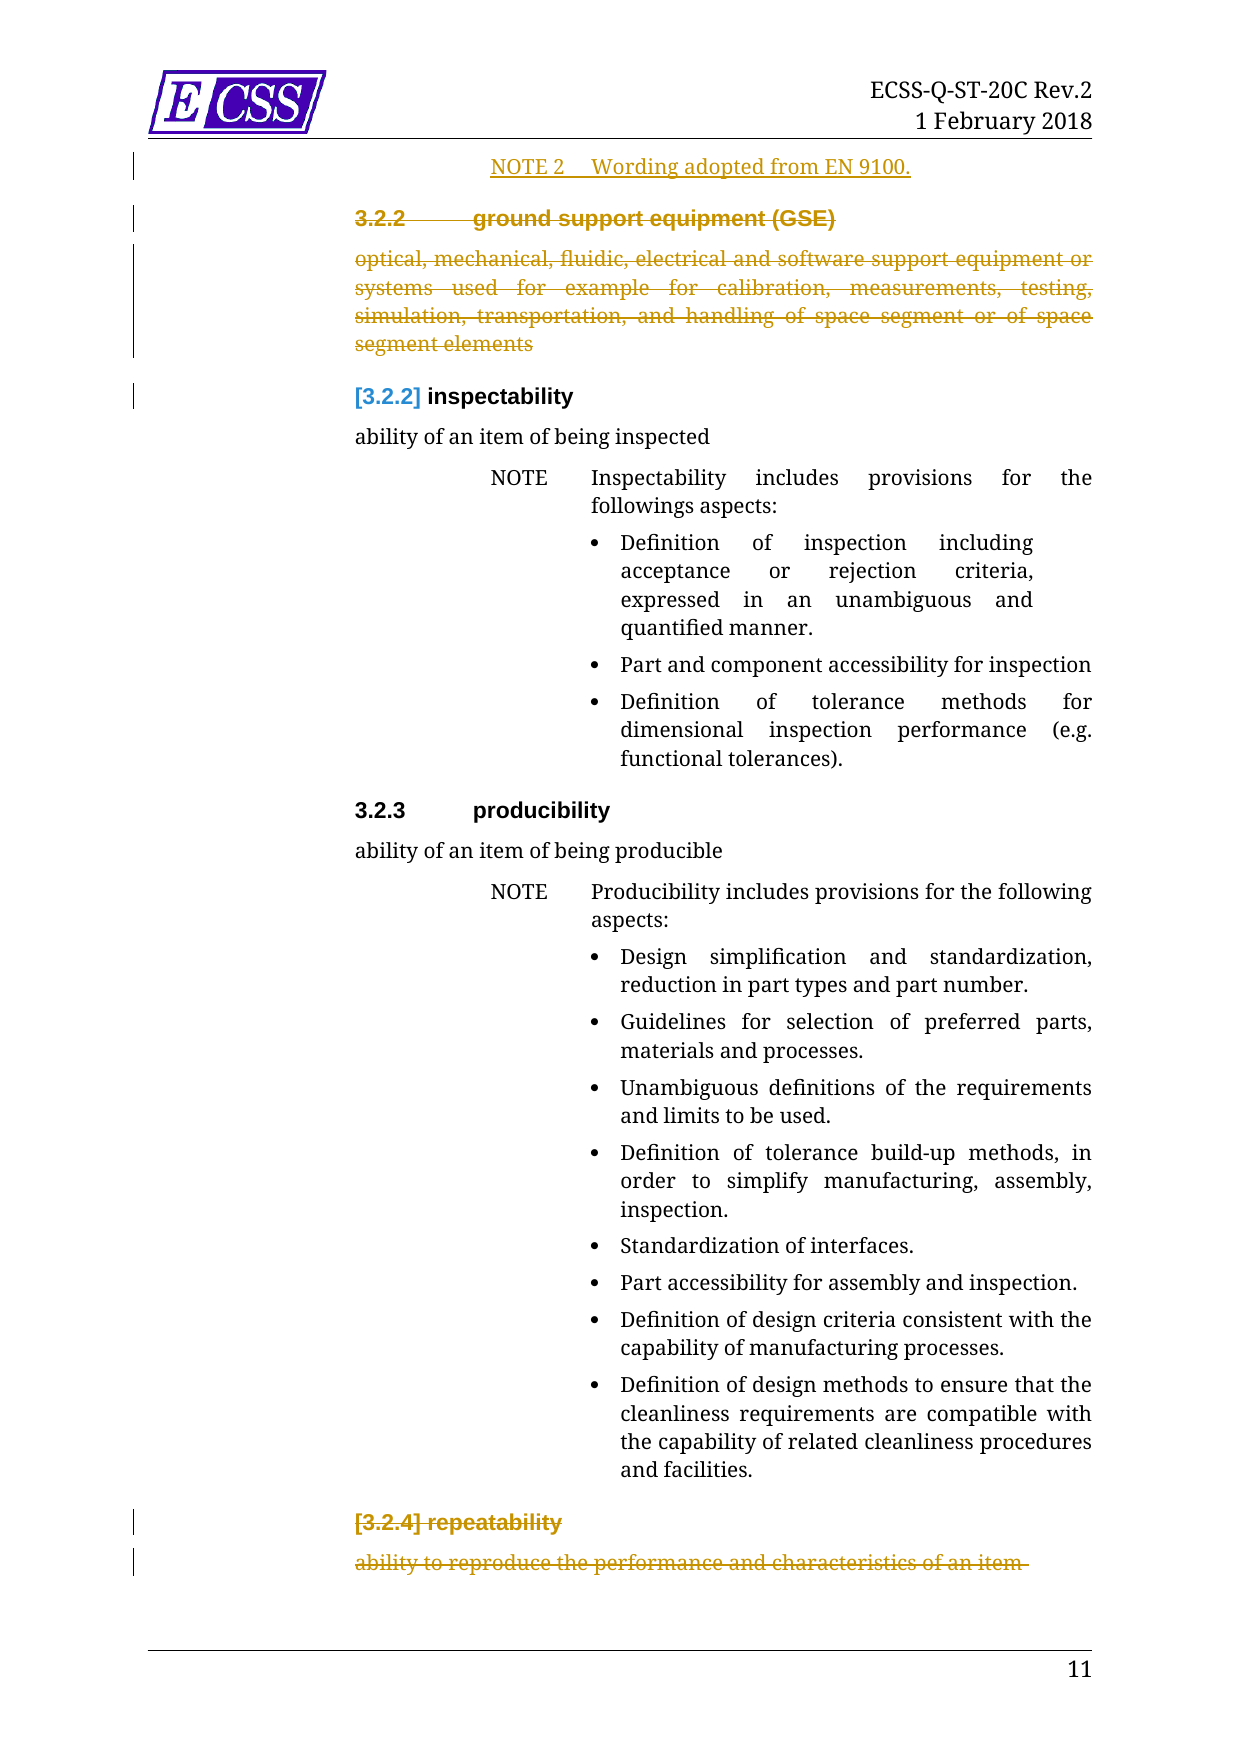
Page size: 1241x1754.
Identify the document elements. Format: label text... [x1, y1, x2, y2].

text Definition of tolerance methods for dimensional inspection performance (e.g. functional tolerances). [591, 687, 1092, 772]
text Definition of inspection including acceptance or rejection criteria, expressed in an unambiguous and quantified manner. [591, 528, 1033, 642]
text Producibility includes provisions for the following aspects: [490, 877, 1092, 934]
text ability of an item of being inspected [354, 422, 1092, 450]
text producibility [266, 797, 1092, 823]
text Definition of design methods to ensure that the cleanliness requirements are compatible with the capability of related cleanliness procedures and facilities. [591, 1370, 1092, 1484]
text Part accessibility for assembly and inspection. [591, 1268, 1092, 1297]
picture [148, 70, 327, 134]
text Standardization of interfaces. [591, 1231, 1092, 1260]
text inspectability [266, 383, 1092, 409]
text Guidelines for selection of preferred parts, materials and processes. [591, 1007, 1092, 1064]
text ability of an item of being producible [354, 836, 1092, 864]
text Design simplification and standardization, reduction in part types and part number. [591, 942, 1092, 999]
text Definition of design criteria consistent with the capability of manufacturing processes. [591, 1305, 1092, 1362]
text Unambiguous definitions of the requirements and limits to be used. [591, 1073, 1092, 1129]
text Part and component accessibility for inspection [591, 650, 1092, 678]
text Inspectability includes provisions for the followings aspects: [490, 463, 1092, 520]
text Definition of tolerance build-up methods, in order to simplify manufacturing, assembly, inspection. [591, 1138, 1092, 1223]
